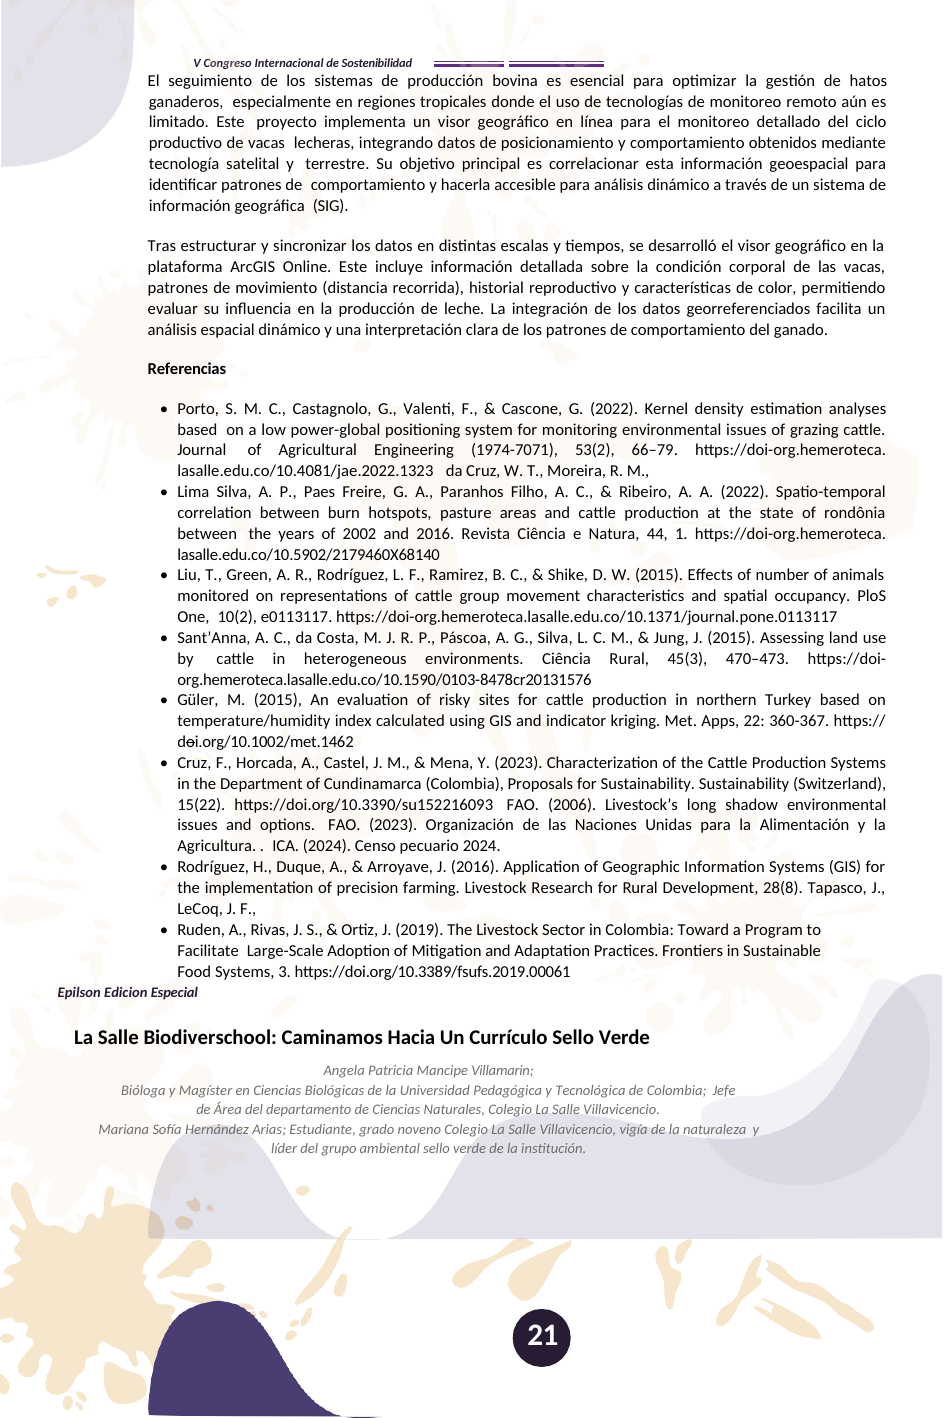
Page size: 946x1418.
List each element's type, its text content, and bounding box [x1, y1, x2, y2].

text Tras estructurar y sincronizar los datos en distintas escalas y tiempos, se desarrolló el visor geográfico en la plataforma ArcGIS Online. Este incluye información detallada sobre la condición corporal de las vacas, patrones de movimiento (distancia recorrida), historial reproductivo y características de color, permitiendo evaluar su influencia en la producción de leche. La integración de los datos georreferenciados facilita un análisis espacial dinámico y una interpretación clara de los patrones de comportamiento del ganado. [147, 235, 886, 339]
list Sant’Anna, A. C., da Costa, M. J. R. P., Páscoa, A. G., Silva, L. C. M., & Jung, J. (2015). Assessing land use by cattle in heterogeneous environments. Ciência Rural, 45(3), 470–473. https://doi- org.hemeroteca.lasalle.edu.co/10.1590/0103-8478cr20131576 [159, 627, 886, 689]
text Angela Patricia Mancipe Villamarin; [0, 1061, 857, 1079]
list Cruz, F., Horcada, A., Castel, J. M., & Mena, Y. (2023). Characterization of the Cattle Production Systems in the Department of Cundinamarca (Colombia), Proposals for Sustainability. Sustainability (Switzerland), [159, 752, 886, 793]
list Liu, T., Green, A. R., Rodríguez, L. F., Ramirez, B. C., & Shike, D. W. (2015). Effects of number of animals monitored on representations of cattle group movement characteristics and spatial occupancy. PloS One, 10(2), e0113117. https://doi-org.hemeroteca.lasalle.edu.co/10.1371/journal.pone.0113117 [159, 565, 886, 627]
list Ruden, A., Rivas, J. S., & Ortiz, J. (2019). The Livestock Sector in Colombia: Toward a Program to Facilitate Large-Scale Adoption of Mitigation and Adaptation Practices. Frontiers in Sustainable [159, 919, 886, 960]
text Bióloga y Magíster en Ciencias Biológicas de la Universidad Pedagógica y Tecnológica de Colombia; Jefe de Área del departamento de Ciencias Naturales, Colegio La Salle Villavicencio. [118, 1081, 738, 1118]
picture [0, 0, 942, 1418]
text 15(22). https://doi.org/10.3390/su152216093 FAO. (2006). Livestock’s long shadow environmental issues and options. FAO. (2023). Organización de las Naciones Unidas para la Alimentación y la Agricultura. . ICA. (2024). Censo pecuario 2024. [177, 794, 886, 856]
text Epilson Edicion Especial [57, 983, 946, 1001]
list Rodríguez, H., Duque, A., & Arroyave, J. (2016). Application of Geographic Information Systems (GIS) for the implementation of precision farming. Livestock Research for Rural Development, 28(8). Tapasco, J., LeCoq, J. F., [159, 856, 886, 918]
subtitle Referencias [147, 358, 946, 378]
text Mariana Sofía Hernández Arias; Estudiante, grado noveno Colegio La Salle Villavicencio, vigía de la naturaleza y líder del grupo ambiental sello verde de la institución. [95, 1120, 762, 1157]
list Güler, M. (2015), An evaluation of risky sites for cattle production in northern Turkey based on temperature/humidity index calculated using GIS and indicator kriging. Met. Apps, 22: 360-367. https:// doi.org/10.1002/met.1462 [159, 690, 886, 752]
subtitle La Salle Biodiverschool: Caminamos Hacia Un Currículo Sello Verde [74, 1024, 946, 1050]
text El seguimiento de los sistemas de producción bovina es esencial para optimizar la gestión de hatos ganaderos, especialmente en regiones tropicales donde el uso de tecnologías de monitoreo remoto aún es limitado. Este proyecto implementa un visor geográfico en línea para el monitoreo detallado del ciclo productivo de vacas lecheras, integrando datos de posicionamiento y comportamiento obtenidos mediante tecnología satelital y terrestre. Su objetivo principal es correlacionar esta información geoespacial para identificar patrones de comportamiento y hacerla accesible para análisis dinámico a través de un sistema de información geográfica (SIG). [147, 70, 887, 215]
list Porto, S. M. C., Castagnolo, G., Valenti, F., & Cascone, G. (2022). Kernel density estimation analyses based on a low power-global positioning system for monitoring environmental issues of grazing cattle. Journal of Agricultural Engineering (1974-7071), 53(2), 66–79. https://doi-org.hemeroteca. lasalle.edu.co/10.4081/jae.2022.1323 da Cruz, W. T., Moreira, R. M., [159, 398, 887, 481]
text Food Systems, 3. https://doi.org/10.3389/fsufs.2019.00061 [177, 961, 946, 982]
list Lima Silva, A. P., Paes Freire, G. A., Paranhos Filho, A. C., & Ribeiro, A. A. (2022). Spatio-temporal correlation between burn hotspots, pasture areas and cattle production at the state of rondônia between the years of 2002 and 2016. Revista Ciência e Natura, 44, 1. https://doi-org.hemeroteca. lasalle.edu.co/10.5902/2179460X68140 [159, 481, 886, 564]
